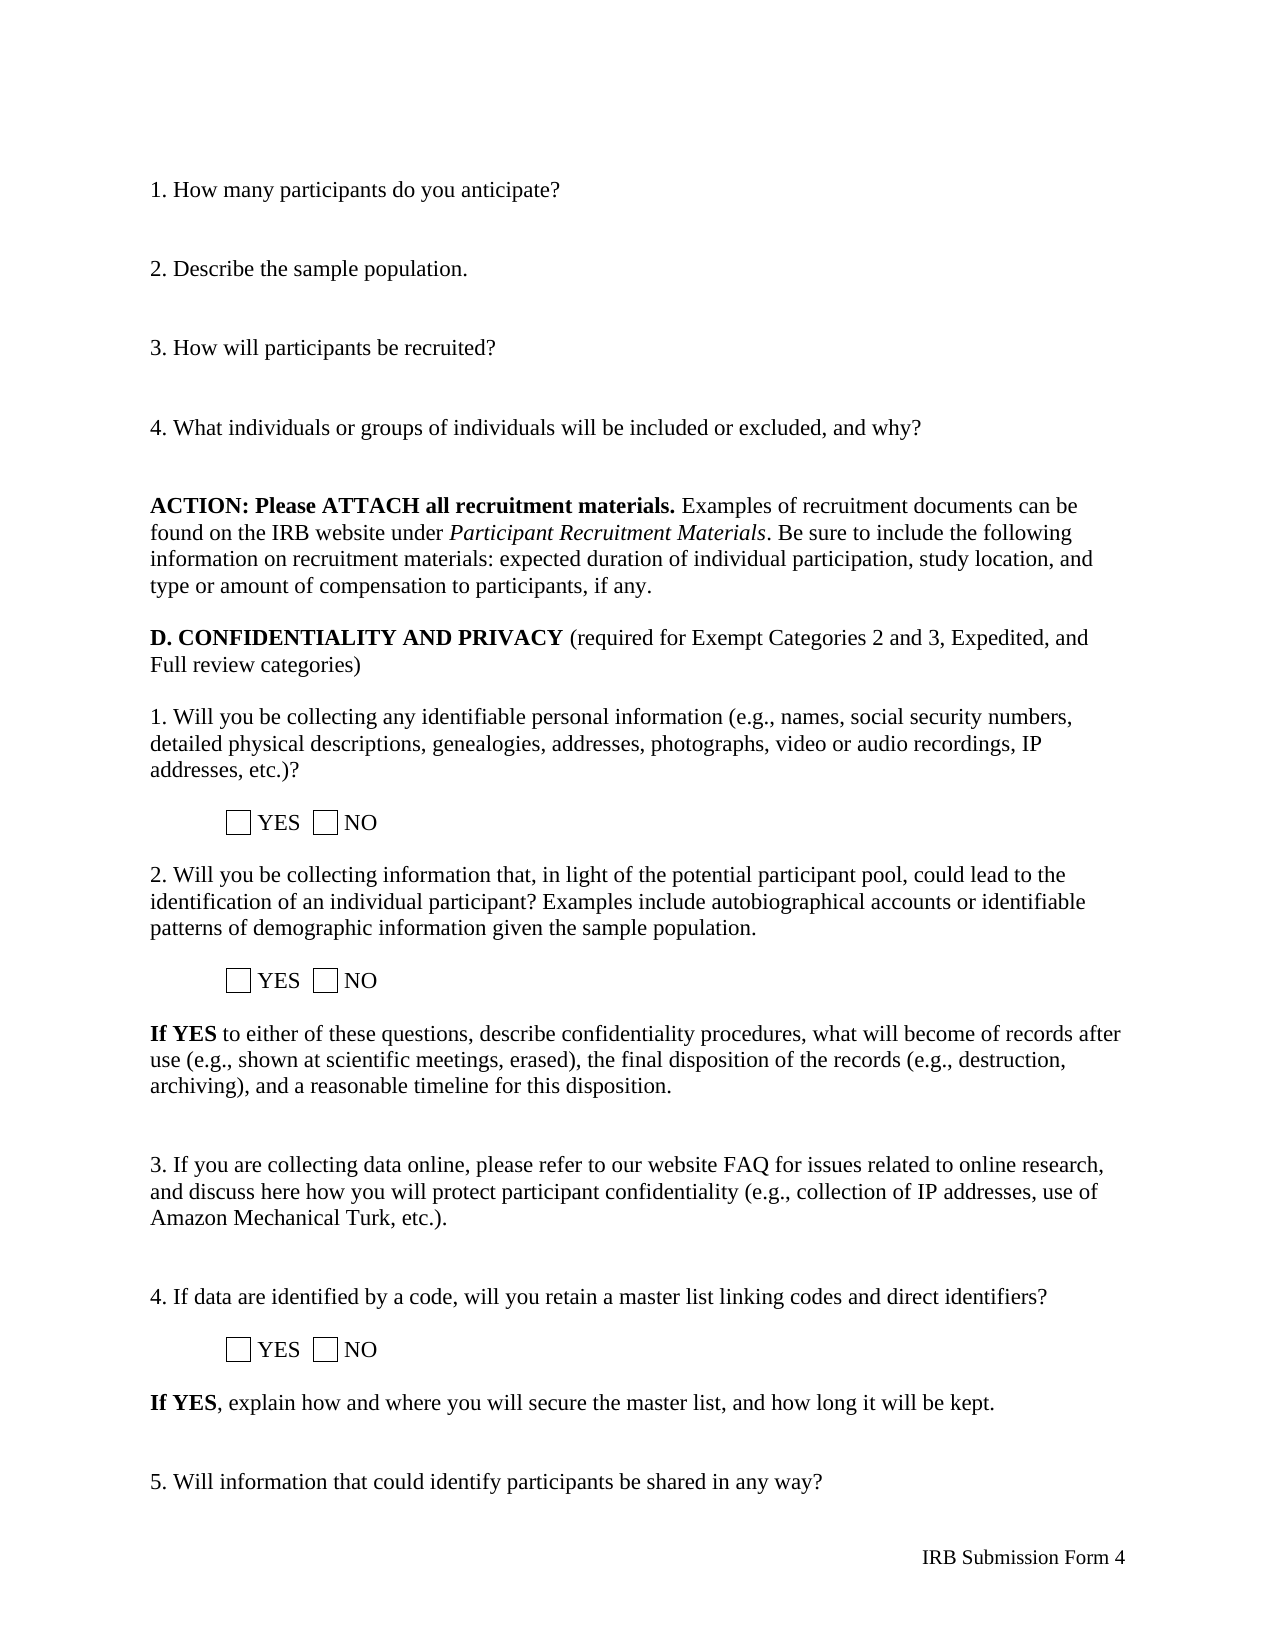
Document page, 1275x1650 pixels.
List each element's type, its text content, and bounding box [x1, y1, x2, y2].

text YES NO [150, 967, 1125, 993]
text D. CONFIDENTIALITY AND PRIVACY (required for Exempt Categories 2 and 3, Expedited, and Full review categories) [150, 624, 1125, 677]
text ACTION: Please ATTACH all recruitment materials. Examples of recruitment documents can be found on the IRB website under Participant Recruitment Materials. Be sure to include the following information on recruitment materials: expected duration of individual participation, study location, and type or amount of compensation to participants, if any. [150, 493, 1125, 598]
text YES NO [150, 809, 1125, 835]
text If YES, explain how and where you will secure the master list, and how long it will be kept. [150, 1389, 1125, 1415]
text If YES to either of these questions, describe confidentiality procedures, what will become of records after use (e.g., shown at scientific meetings, erased), the final disposition of the records (e.g., destruction, archiving), and a reasonable timeline for this disposition. [150, 1020, 1125, 1099]
text 5. Will information that could identify participants be shared in any way? [150, 1468, 1125, 1494]
text 4. If data are identified by a code, will you retain a master list linking codes and direct identifiers? [150, 1283, 1125, 1309]
text YES NO [150, 1336, 1125, 1362]
text 1. Will you be collecting any identifiable personal information (e.g., names, social security numbers, detailed physical descriptions, genealogies, addresses, photographs, video or audio recordings, IP addresses, etc.)? [150, 703, 1125, 782]
text 4. What individuals or groups of individuals will be included or excluded, and why? [150, 413, 1125, 440]
text 2. Describe the sample population. [150, 255, 1125, 282]
text 2. Will you be collecting information that, in light of the potential participant pool, could lead to the identification of an individual participant? Examples include autobiographical accounts or identifiable patterns of demographic information given the sample population. [150, 862, 1125, 941]
text 3. If you are collecting data online, please refer to our website FAQ for issues related to online research, and discuss here how you will protect participant confidentiality (e.g., collection of IP addresses, use of Amazon Mechanical Turk, etc.). [150, 1151, 1125, 1231]
text 3. How will participants be recruited? [150, 334, 1125, 361]
text 1. How many participants do you anticipate? [150, 176, 1125, 203]
